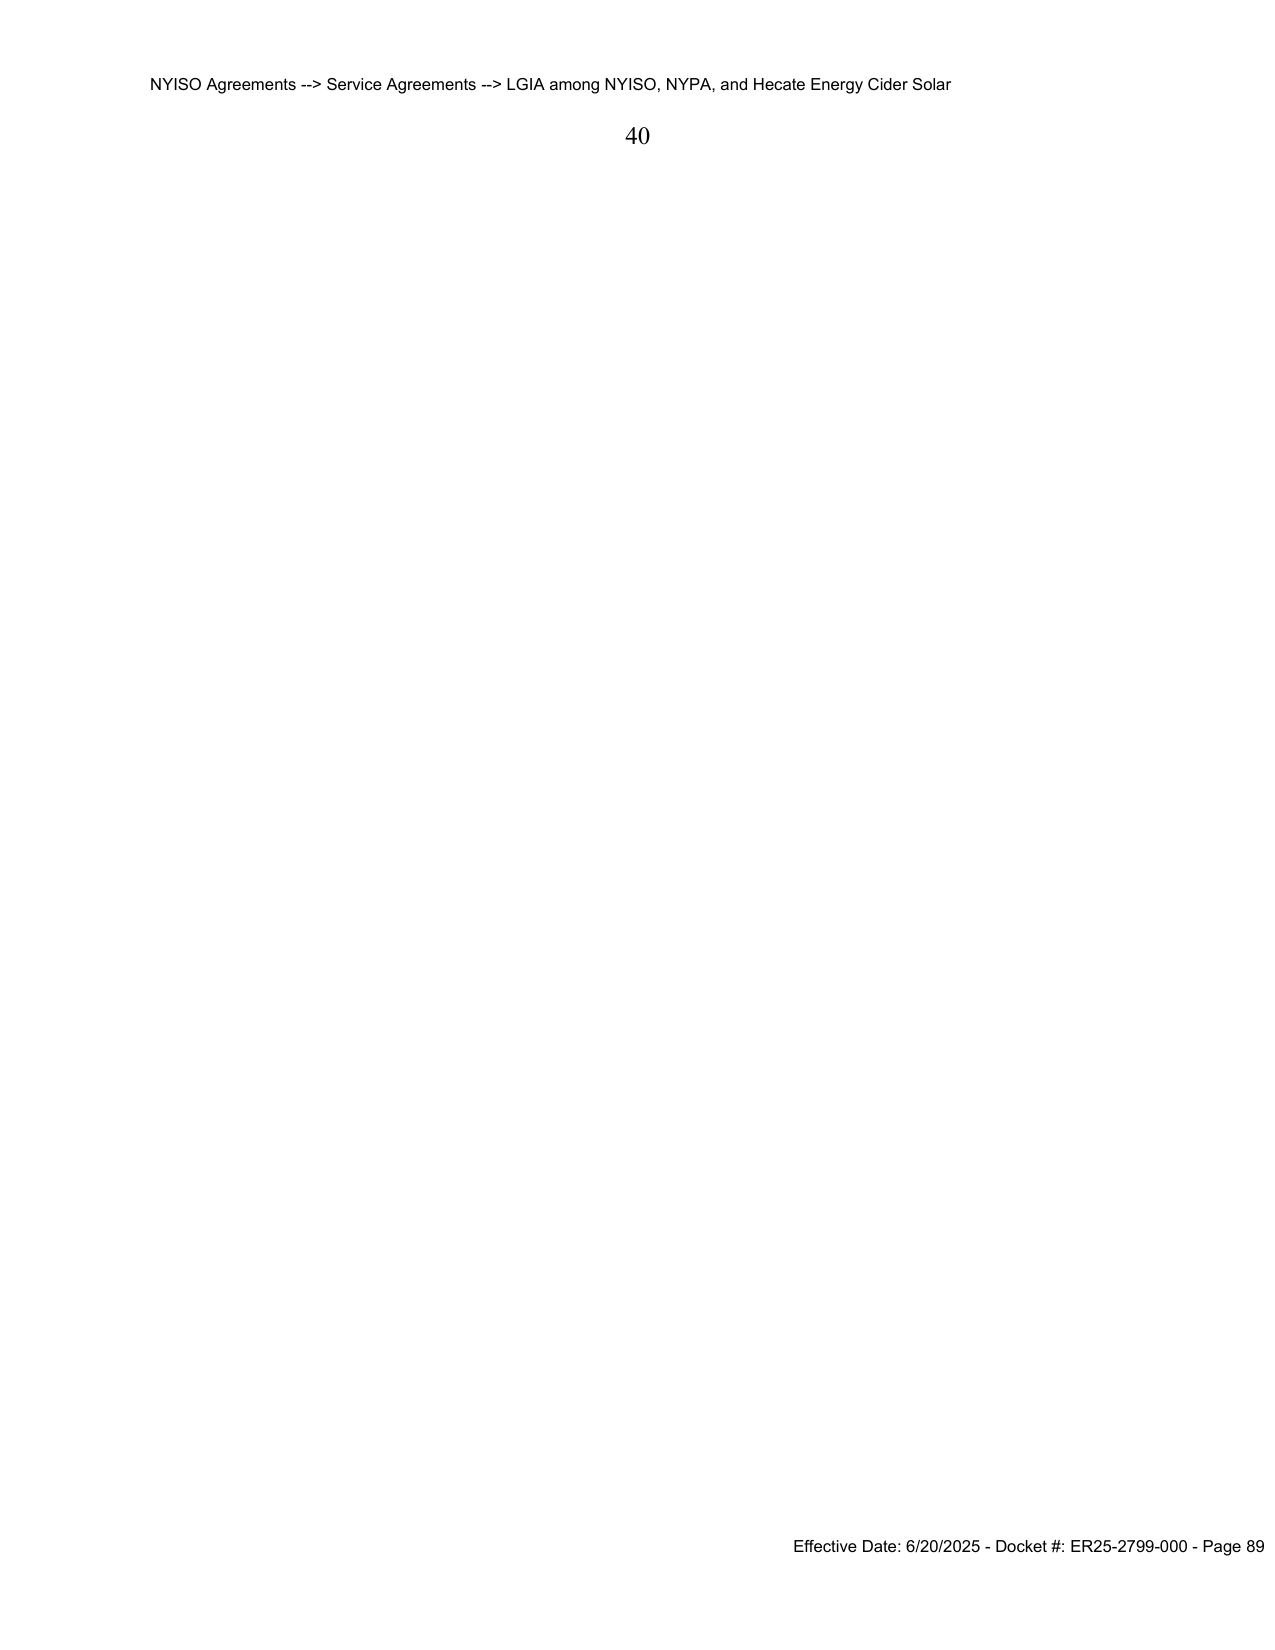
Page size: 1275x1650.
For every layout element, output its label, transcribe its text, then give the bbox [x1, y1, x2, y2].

list 40 [625, 121, 1264, 150]
